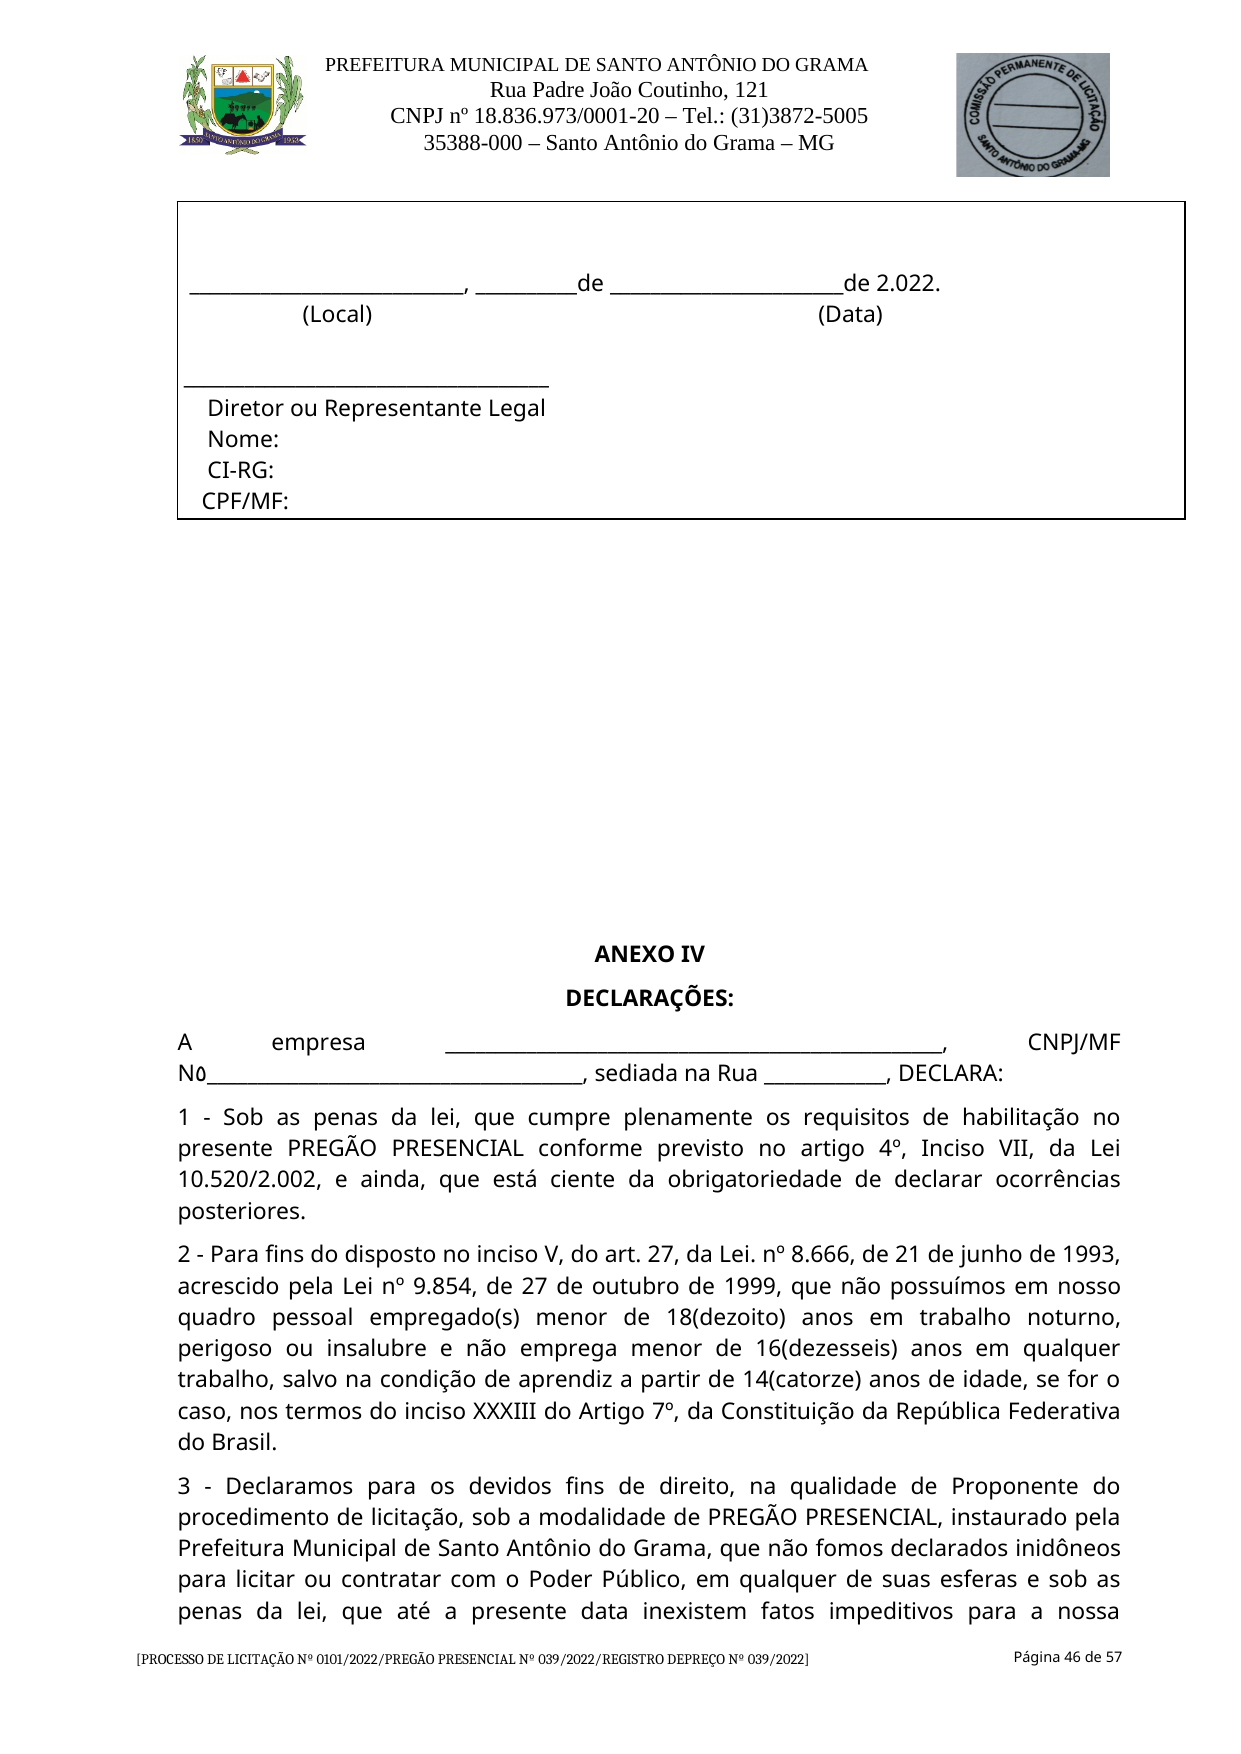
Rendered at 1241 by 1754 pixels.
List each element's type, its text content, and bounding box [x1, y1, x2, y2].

picture [956, 53, 1110, 177]
text DECLARAÇÕES: [177, 982, 1122, 1013]
text A empresa _________________________________________________, CNPJ/MF N٥_____________________________________, sediada na Rua ____________, DECLARA: [177, 1026, 1122, 1088]
picture [178, 55, 307, 155]
text ANEXO IV [177, 938, 1122, 969]
text 2 - Para fins do disposto no inciso V, do art. 27, da Lei. nº 8.666, de 21 de junho de 1993, acrescido pela Lei nº 9.854, de 27 de outubro de 1999, que não possuímos em nosso quadro pessoal empregado(s) menor de 18(dezoito) anos em trabalho noturno, perigoso ou insalubre e não emprega menor de 16(dezesseis) anos em qualquer trabalho, salvo na condição de aprendiz a partir de 14(catorze) anos de idade, se for o caso, nos termos do inciso XXXIII do Artigo 7º, da Constituição da República Federativa do Brasil. [177, 1238, 1122, 1457]
text 1 - Sob as penas da lei, que cumpre plenamente os requisitos de habilitação no presente PREGÃO PRESENCIAL conforme previsto no artigo 4º, Inciso VII, da Lei 10.520/2.002, e ainda, que está ciente da obrigatoriedade de declarar ocorrências posteriores. [177, 1101, 1122, 1226]
table_cell ___________________________, __________de _______________________de 2.022. (Local) (Data) ____________________________________ Diretor ou Representante Legal Nome: CI-RG: CPF/MF: [178, 202, 1184, 518]
